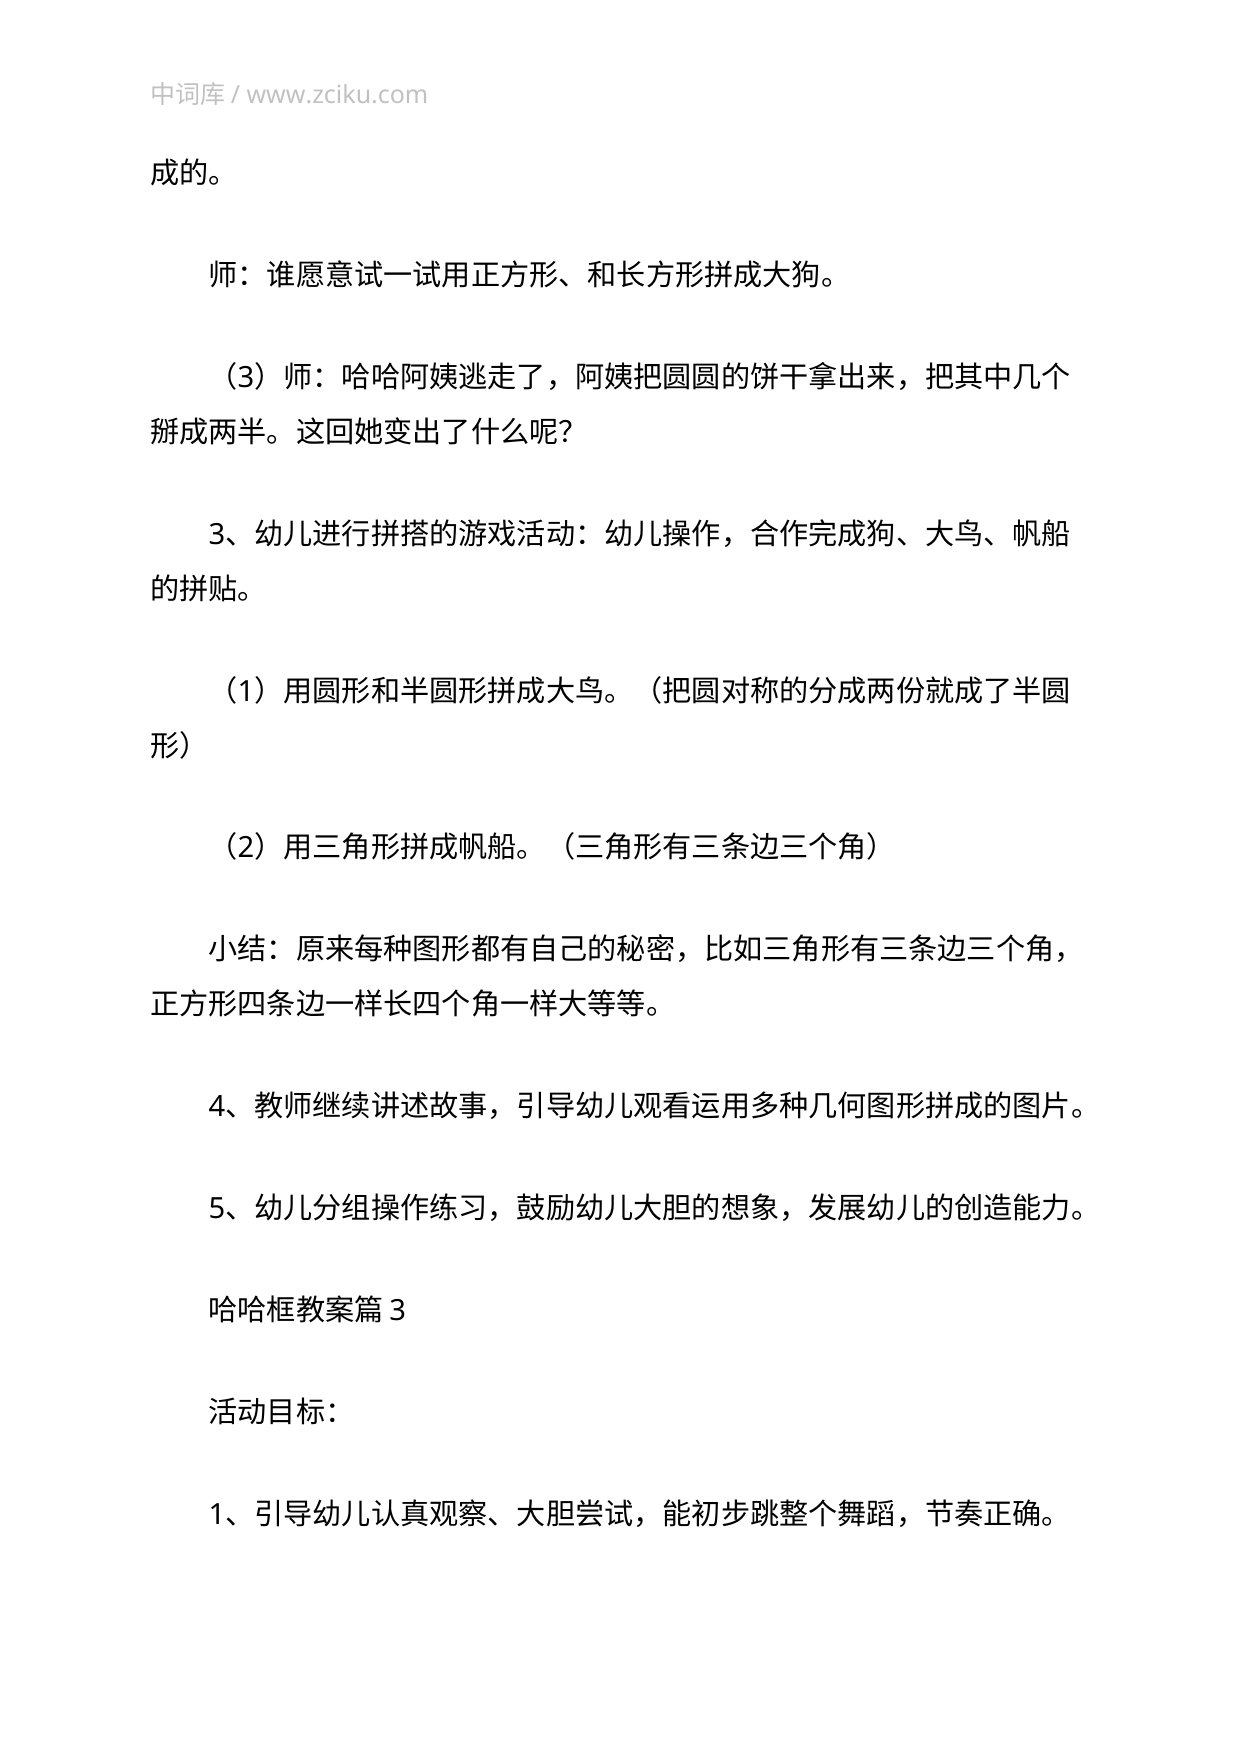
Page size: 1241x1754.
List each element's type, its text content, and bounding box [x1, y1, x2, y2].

text （1）用圆形和半圆形拼成大鸟。（把圆对称的分成两份就成了半圆形） [150, 667, 1090, 764]
text 哈哈框教案篇3 [150, 1286, 1090, 1329]
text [150, 150, 1090, 192]
text （2）用三角形拼成帆船。（三角形有三条边三个角） [150, 824, 1090, 866]
text 3、幼儿进行拼搭的游戏活动：幼儿操作，合作完成狗、大鸟、帆船的拼贴。 [150, 510, 1090, 608]
text 小结：原来每种图形都有自己的秘密，比如三角形有三条边三个角，正方形四条边一样长四个角一样大等等。 [150, 926, 1090, 1023]
text 1、引导幼儿认真观察、大胆尝试，能初步跳整个舞蹈，节奏正确。 [150, 1490, 1090, 1533]
text （3）师：哈哈阿姨逃走了，阿姨把圆圆的饼干拿出来，把其中几个掰成两半。这回她变出了什么呢？ [150, 353, 1090, 451]
text 5、幼儿分组操作练习，鼓励幼儿大胆的想象，发展幼儿的创造能力。 [150, 1184, 1090, 1227]
text 师：谁愿意试一试用正方形、和长方形拼成大狗。 [150, 252, 1090, 294]
text 活动目标： [150, 1388, 1090, 1431]
text 4、教师继续讲述故事，引导幼儿观看运用多种几何图形拼成的图片。 [150, 1082, 1090, 1125]
